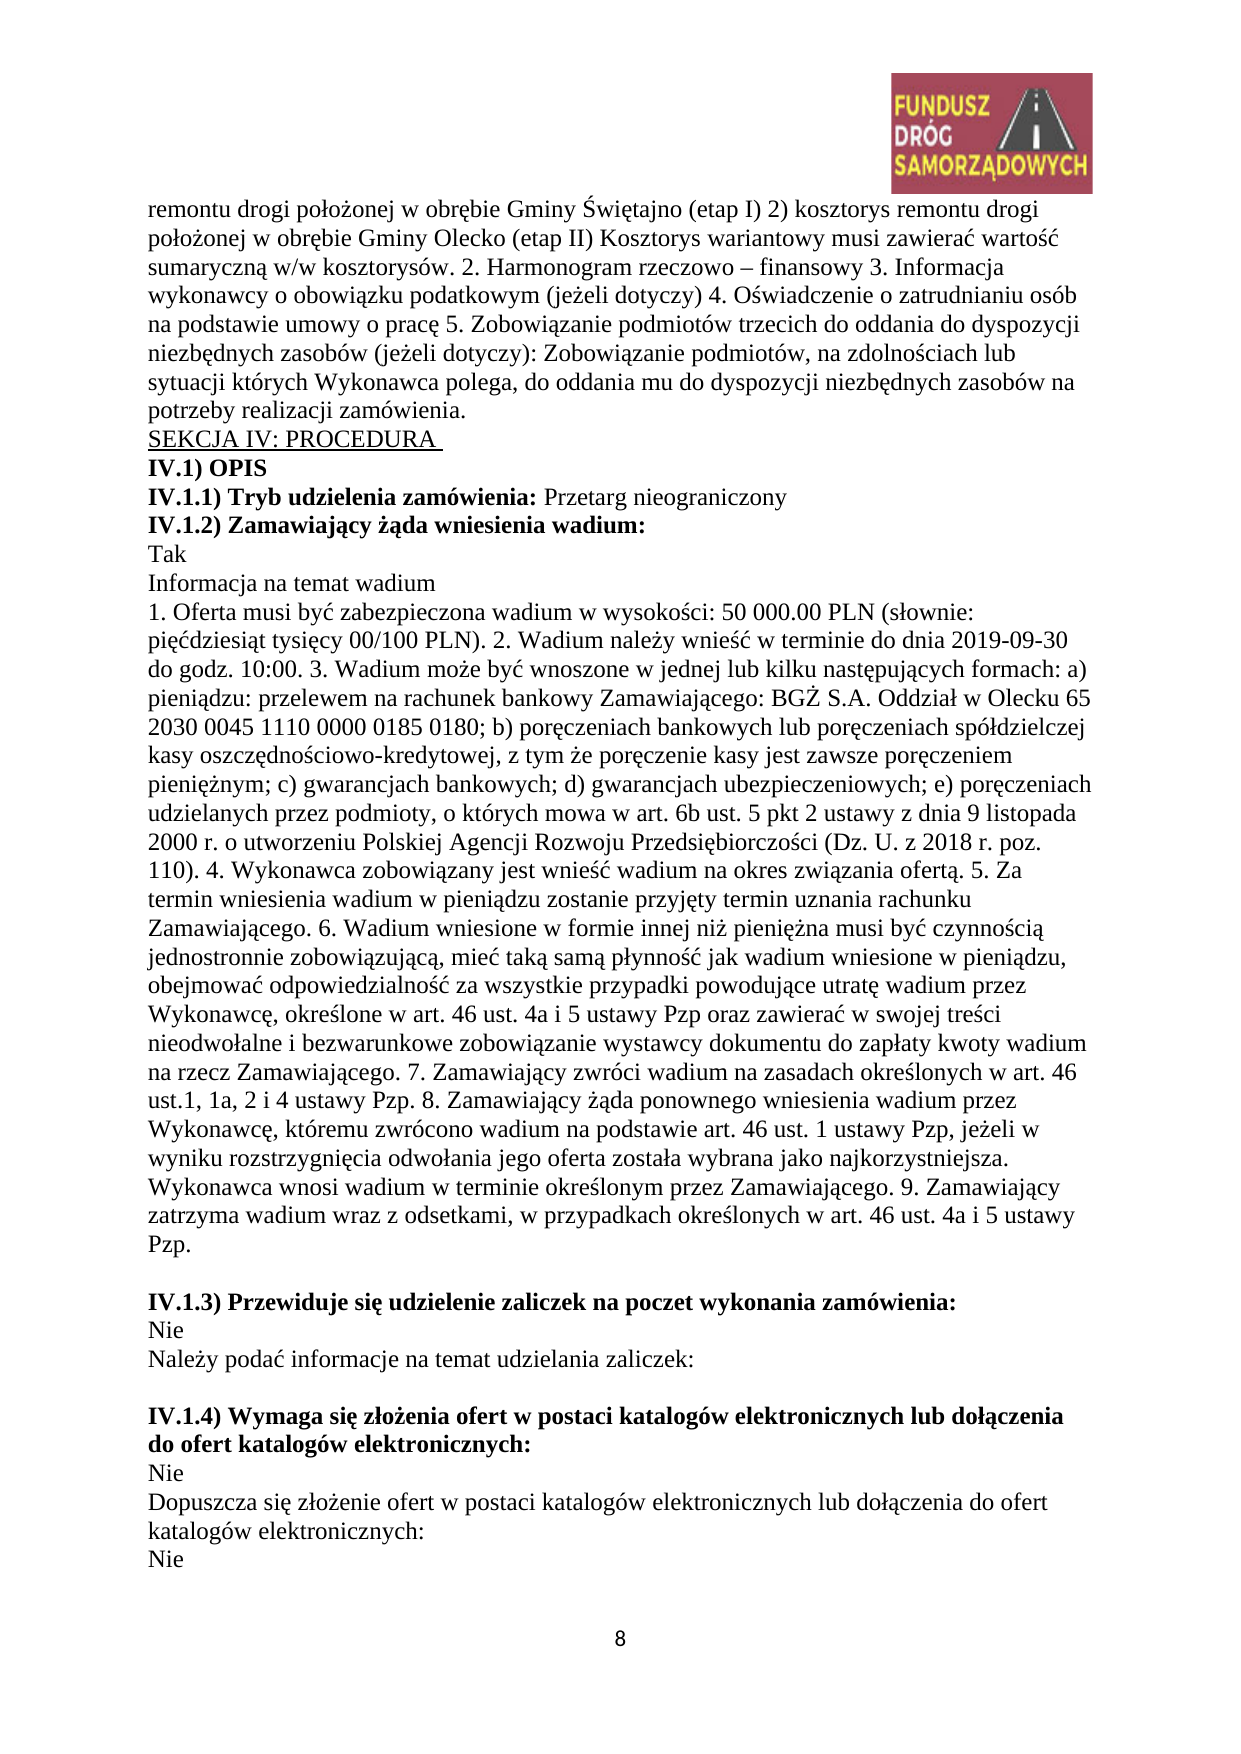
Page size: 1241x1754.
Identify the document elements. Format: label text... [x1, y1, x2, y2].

text IV.1.4) Wymaga się złożenia ofert w postaci katalogów elektronicznych lub dołączenia do ofert katalogów elektronicznych: [148, 1401, 1093, 1458]
text SEKCJA IV: PROCEDURA [148, 424, 1093, 453]
picture [891, 73, 1093, 194]
text Tak Informacja na temat wadium 1. Oferta musi być zabezpieczona wadium w wysokości: 50 000.00 PLN (słownie: pięćdziesiąt tysięcy 00/100 PLN). 2. Wadium należy wnieść w terminie do dnia 2019-09-30 do godz. 10:00. 3. Wadium może być wnoszone w jednej lub kilku następujących formach: a) pieniądzu: przelewem na rachunek bankowy Zamawiającego: BGŻ S.A. Oddział w Olecku 65 2030 0045 1110 0000 0185 0180; b) poręczeniach bankowych lub poręczeniach spółdzielczej kasy oszczędnościowo-kredytowej, z tym że poręczenie kasy jest zawsze poręczeniem pieniężnym; c) gwarancjach bankowych; d) gwarancjach ubezpieczeniowych; e) poręczeniach udzielanych przez podmioty, o których mowa w art. 6b ust. 5 pkt 2 ustawy z dnia 9 listopada 2000 r. o utworzeniu Polskiej Agencji Rozwoju Przedsiębiorczości (Dz. U. z 2018 r. poz. 110). 4. Wykonawca zobowiązany jest wnieść wadium na okres związania ofertą. 5. Za termin wniesienia wadium w pieniądzu zostanie przyjęty termin uznania rachunku Zamawiającego. 6. Wadium wniesione w formie innej niż pieniężna musi być czynnością jednostronnie zobowiązującą, mieć taką samą płynność jak wadium wniesione w pieniądzu, obejmować odpowiedzialność za wszystkie przypadki powodujące utratę wadium przez Wykonawcę, określone w art. 46 ust. 4a i 5 ustawy Pzp oraz zawierać w swojej treści nieodwołalne i bezwarunkowe zobowiązanie wystawcy dokumentu do zapłaty kwoty wadium na rzecz Zamawiającego. 7. Zamawiający zwróci wadium na zasadach określonych w art. 46 ust.1, 1a, 2 i 4 ustawy Pzp. 8. Zamawiający żąda ponownego wniesienia wadium przez Wykonawcę, któremu zwrócono wadium na podstawie art. 46 ust. 1 ustawy Pzp, jeżeli w wyniku rozstrzygnięcia odwołania jego oferta została wybrana jako najkorzystniejsza. Wykonawca wnosi wadium w terminie określonym przez Zamawiającego. 9. Zamawiający zatrzyma wadium wraz z odsetkami, w przypadkach określonych w art. 46 ust. 4a i 5 ustawy Pzp. [148, 539, 1093, 1258]
text IV.1.3) Przewiduje się udzielenie zaliczek na poczet wykonania zamówienia: [148, 1258, 1093, 1315]
text Nie Należy podać informacje na temat udzielania zaliczek: [148, 1315, 1093, 1401]
text IV.1) OPIS IV.1.1) Tryb udzielenia zamówienia: Przetarg nieograniczony IV.1.2) Zamawiający żąda wniesienia wadium: [148, 453, 1093, 539]
